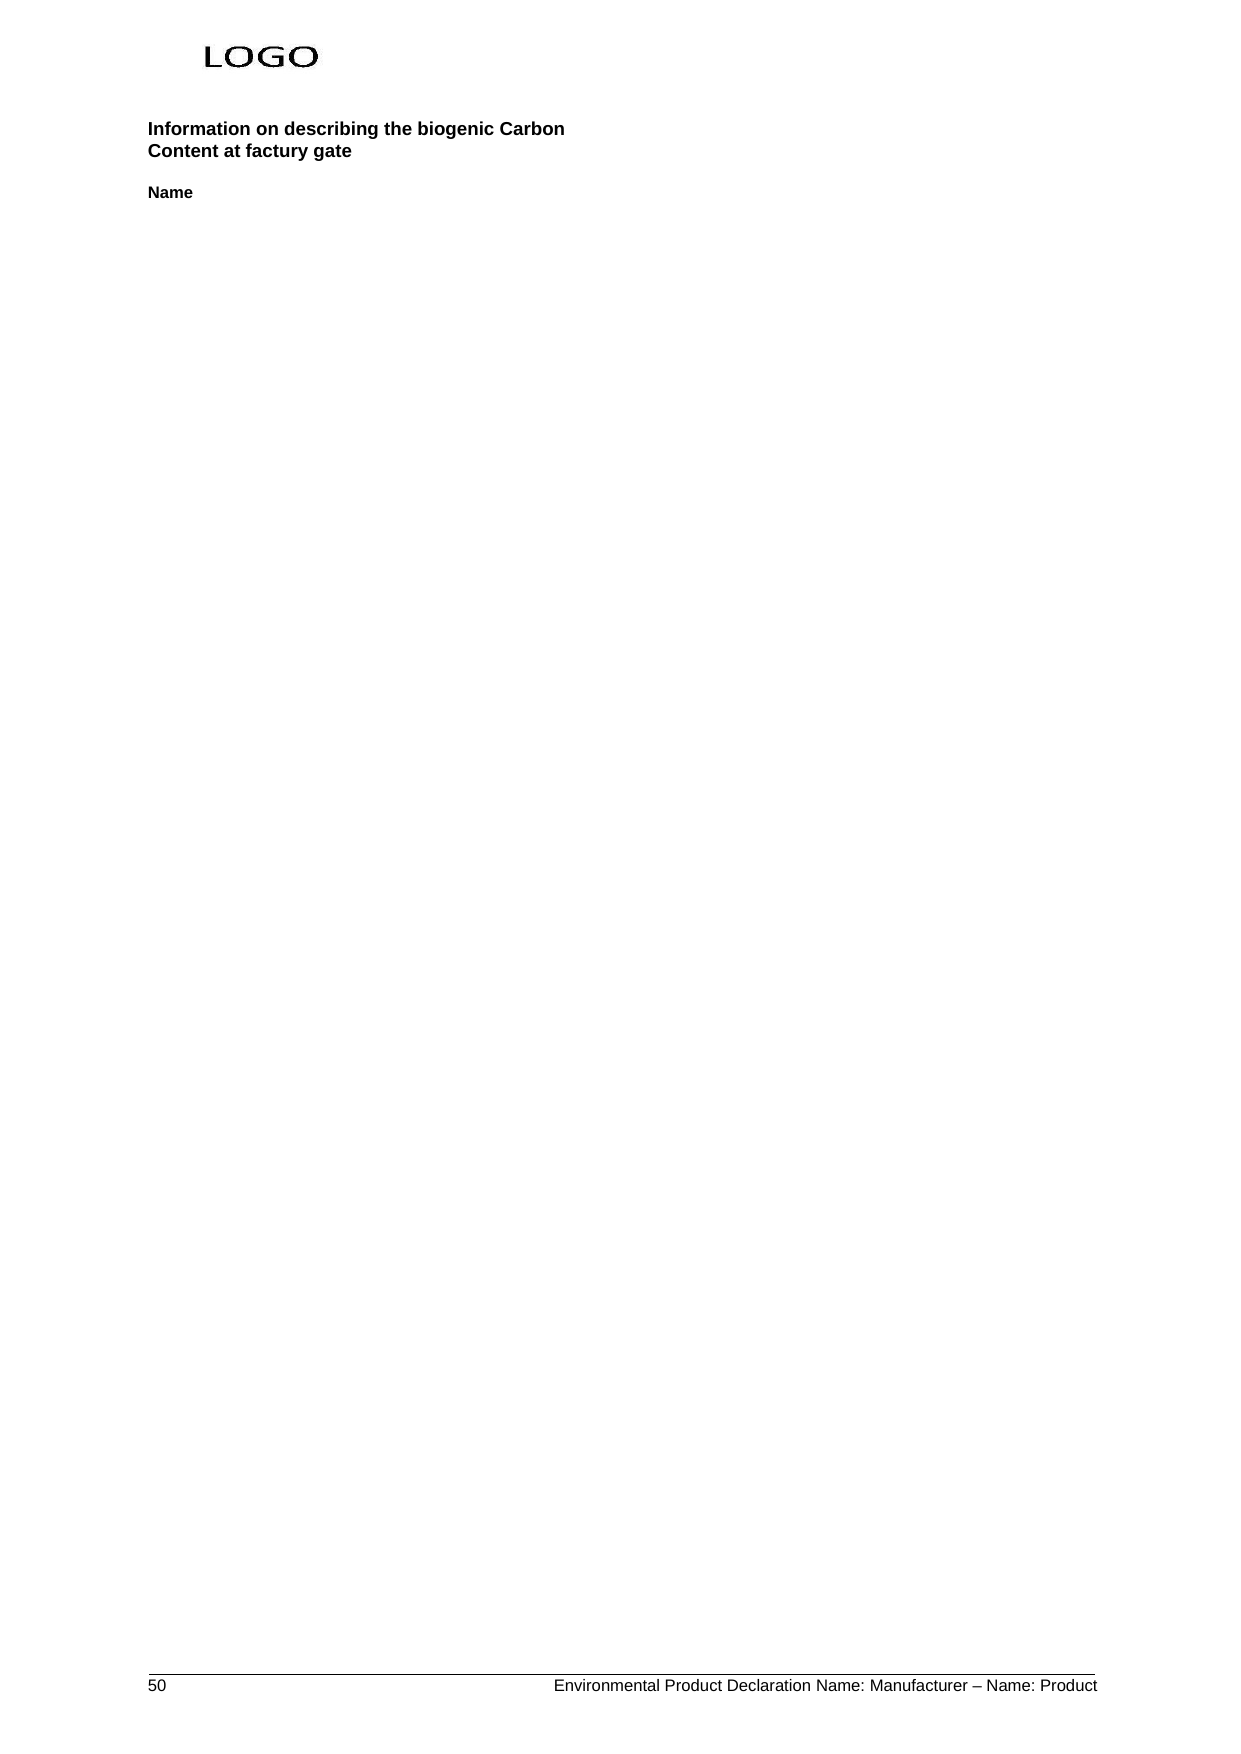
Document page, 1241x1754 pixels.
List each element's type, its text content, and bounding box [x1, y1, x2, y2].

text Information on describing the biogenic Carbon Content at factury gate [148, 118, 605, 161]
picture [148, 13, 623, 102]
